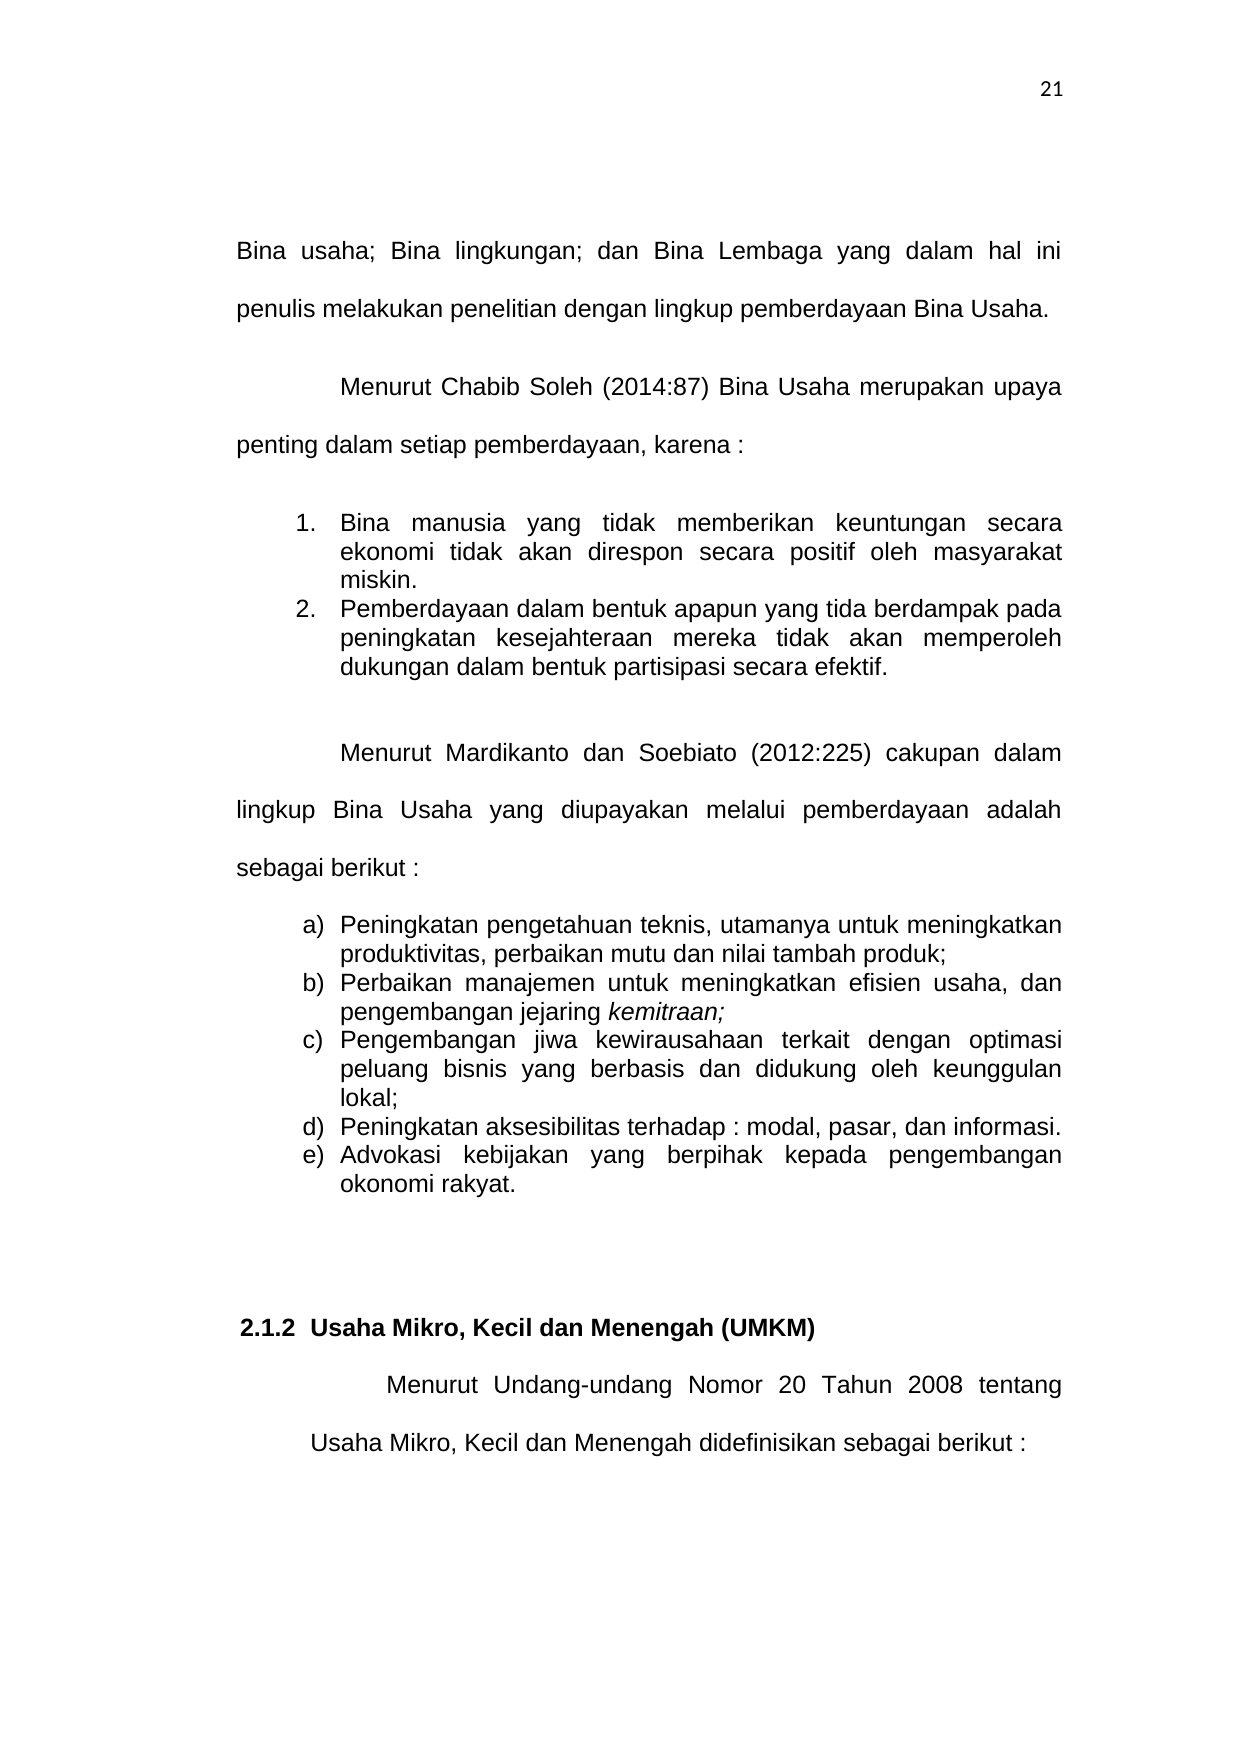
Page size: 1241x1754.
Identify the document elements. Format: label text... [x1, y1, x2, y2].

list Menurut Undang-undang Nomor 20 Tahun 2008 tentang Usaha Mikro, Kecil dan Menengah didefinisikan sebagai berikut : [310, 1370, 1063, 1457]
list Peningkatan pengetahuan teknis, utamanya untuk meningkatkan produktivitas, perbaikan mutu dan nilai tambah produk; [302, 910, 1063, 968]
list Peningkatan aksesibilitas terhadap : modal, pasar, dan informasi. [302, 1112, 1063, 1140]
list Pengembangan jiwa kewirausahaan terkait dengan optimasi peluang bisnis yang berbasis dan didukung oleh keunggulan lokal; [302, 1025, 1063, 1112]
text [236, 236, 1063, 322]
list Menurut Mardikanto dan Soebiato (2012:225) cakupan dalam lingkup Bina Usaha yang diupayakan melalui pemberdayaan adalah sebagai berikut : [236, 738, 1063, 882]
list Pemberdayaan dalam bentuk apapun yang tida berdampak pada peningkatan kesejahteraan mereka tidak akan memperoleh dukungan dalam bentuk partisipasi secara efektif. [295, 594, 1063, 680]
list Perbaikan manajemen untuk meningkatkan efisien usaha, dan pengembangan jejaring kemitraan; [302, 968, 1063, 1025]
list Advokasi kebijakan yang berpihak kepada pengembangan okonomi rakyat. [302, 1140, 1063, 1198]
text Menurut Chabib Soleh (2014:87) Bina Usaha merupakan upaya penting dalam setiap pemberdayaan, karena : [236, 372, 1063, 458]
list Usaha Mikro, Kecil dan Menengah (UMKM) [295, 1313, 1063, 1342]
list Bina manusia yang tidak memberikan keuntungan secara ekonomi tidak akan direspon secara positif oleh masyarakat miskin. [295, 508, 1063, 594]
